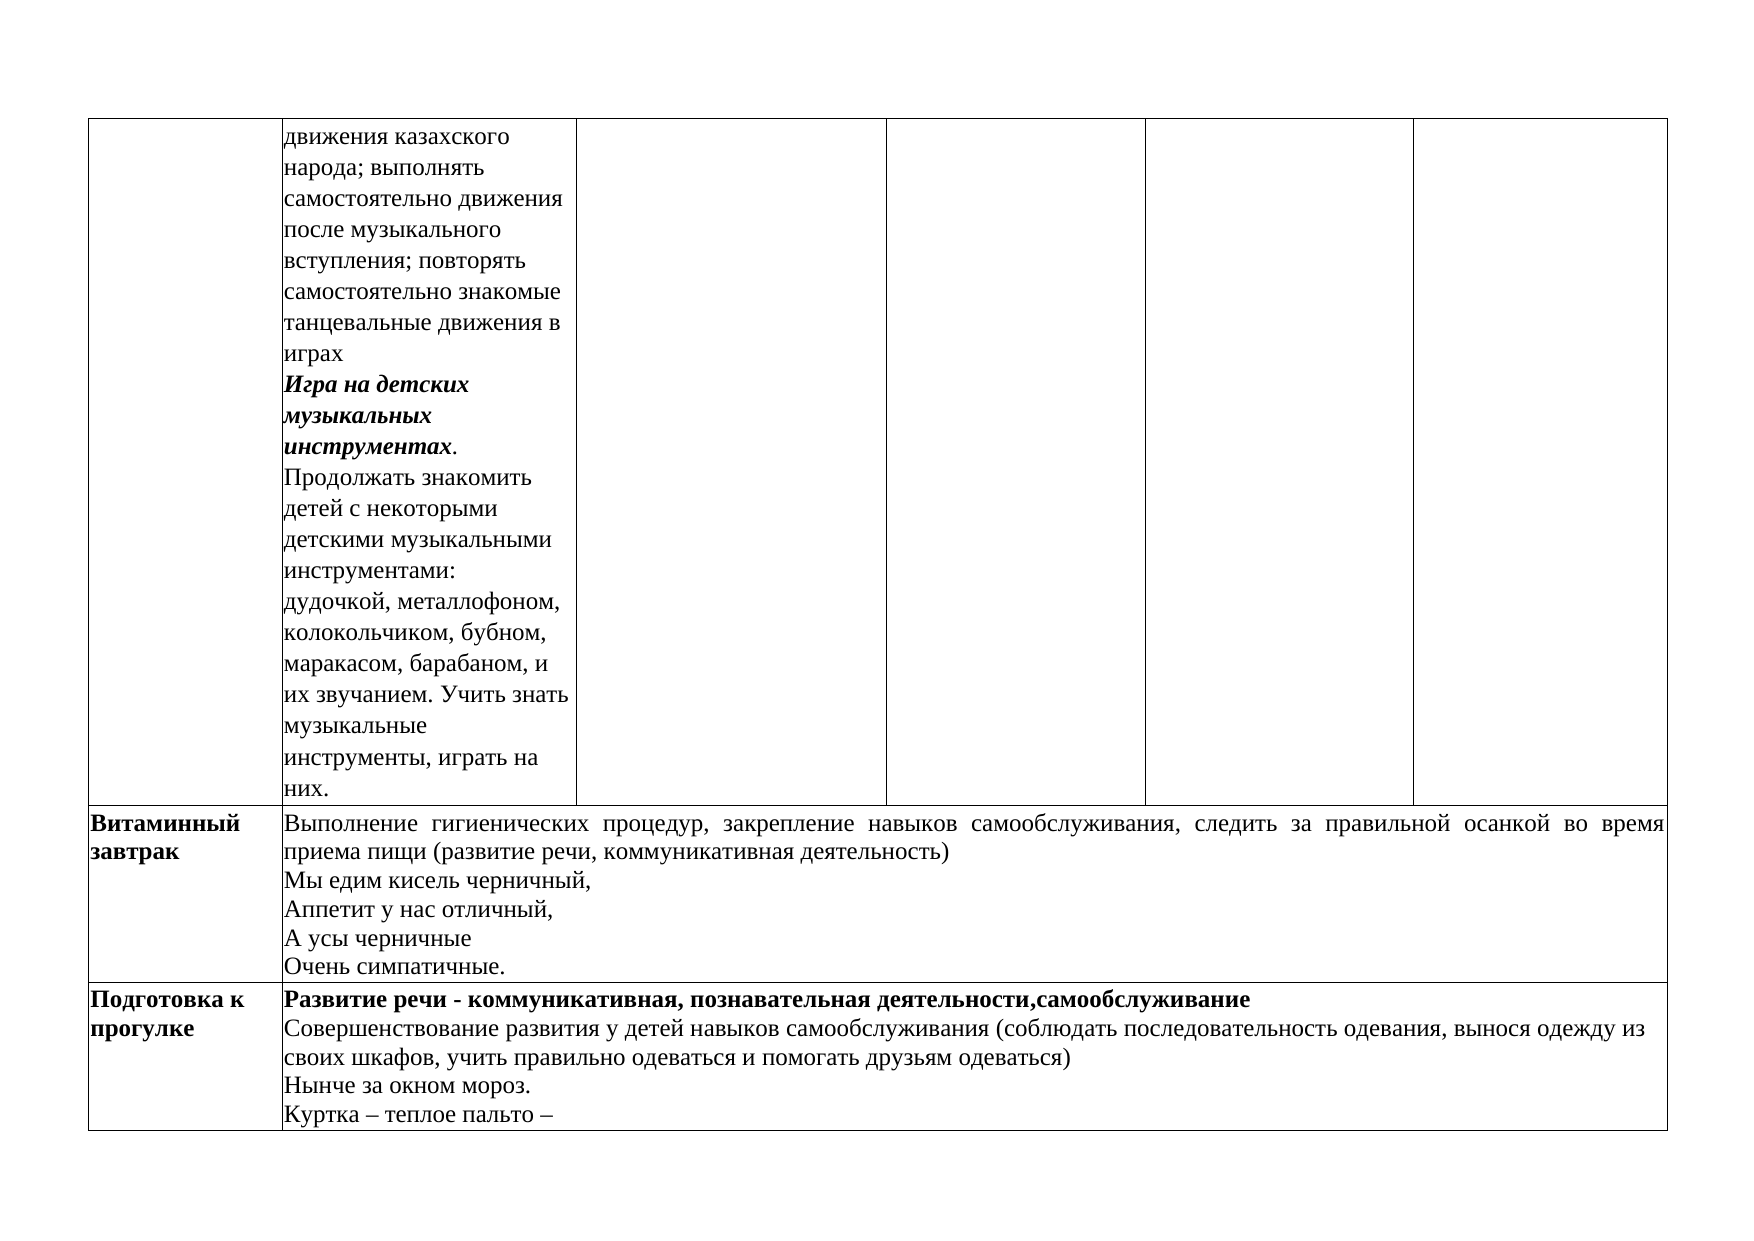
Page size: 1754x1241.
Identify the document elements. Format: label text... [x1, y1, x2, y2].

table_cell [887, 119, 1145, 805]
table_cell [283, 983, 1667, 1129]
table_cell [283, 119, 576, 805]
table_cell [1414, 119, 1667, 805]
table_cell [89, 119, 282, 805]
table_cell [89, 983, 282, 1129]
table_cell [577, 119, 886, 805]
table_cell Выполнение гигиенических процедур, закрепление навыков самообслуживания, следить за правильной осанкой во время приема пищи (развитие речи, коммуникативная деятельность) Мы едим кисель черничный, Аппетит у нас отличный, А усы черничные Очень симпатичные. [283, 806, 1667, 982]
table_cell Витаминный завтрак [89, 806, 282, 982]
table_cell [1146, 119, 1413, 805]
